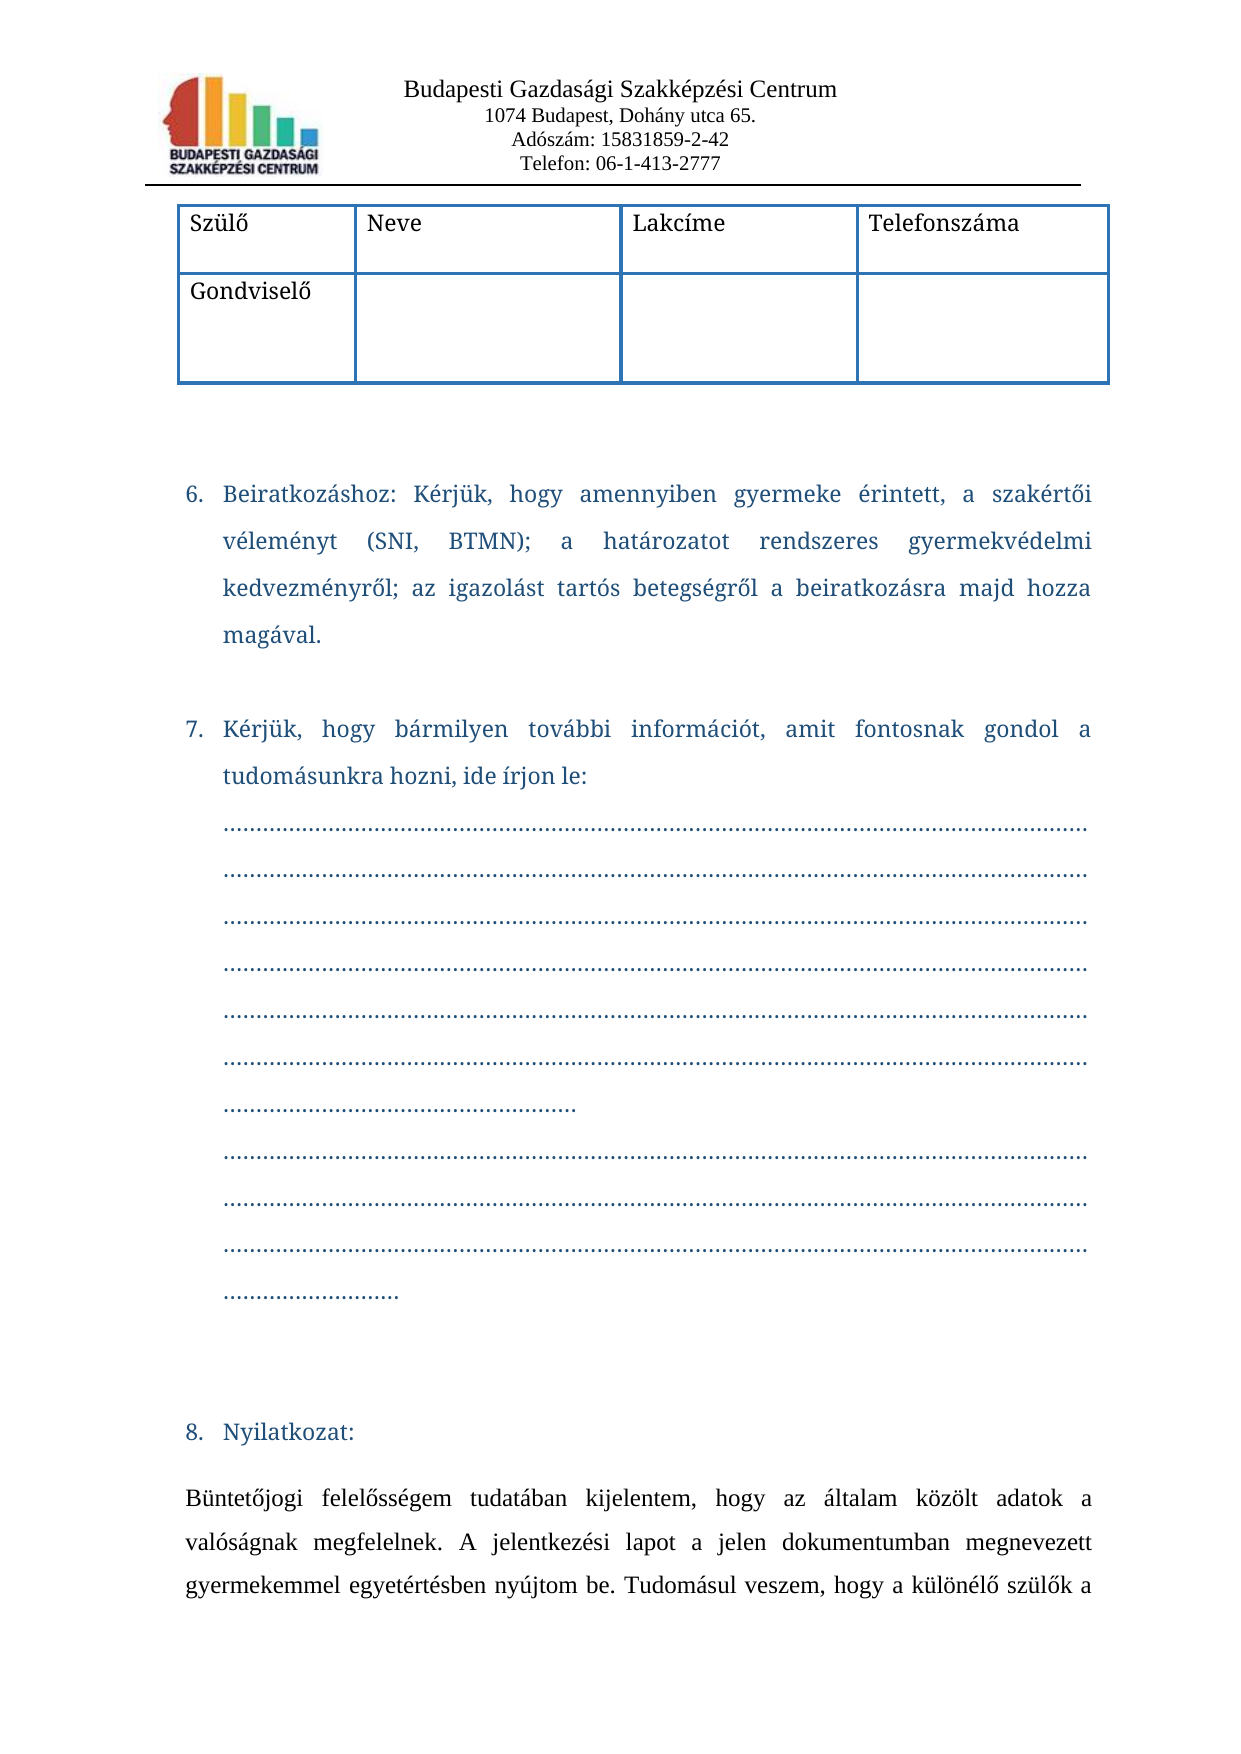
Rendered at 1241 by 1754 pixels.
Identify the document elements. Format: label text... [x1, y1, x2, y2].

table_cell [357, 275, 619, 381]
list Beiratkozáshoz: Kérjük, hogy amennyiben gyermeke érintett, a szakértői véleményt (SNI, BTMN); a határozatot rendszeres gyermekvédelmi kedvezményről; az igazolást tartós betegségről a beiratkozásra majd hozza magával. [185, 478, 1093, 650]
picture [157, 73, 324, 177]
list Nyilatkozat: [185, 1416, 1093, 1447]
list ……………………………………………………………………………………………………………………………………………………………………………………………………………………………………………………………………………………………………………………………………………………………………………………… [223, 1134, 1093, 1306]
table_cell [623, 275, 856, 381]
table_cell Gondviselő [180, 275, 354, 381]
table_header Szülő [180, 207, 354, 272]
table_cell [859, 275, 1107, 381]
table_header Telefonszáma [859, 207, 1107, 272]
list Kérjük, hogy bármilyen további információt, amit fontosnak gondol a tudomásunkra hozni, ide írjon le: [185, 713, 1093, 791]
table_header Neve [357, 207, 619, 272]
table_header Lakcíme [623, 207, 856, 272]
list ……………………………………………………………………………………………………………………………………………………………………………………………………………………………………………………………………………………………………………………………………………………………………………………………………………………………………………………………………………………………………………………………………………………………………………………………………………………………………………………………………………………………………………………………………………………………………………… [223, 806, 1093, 1119]
